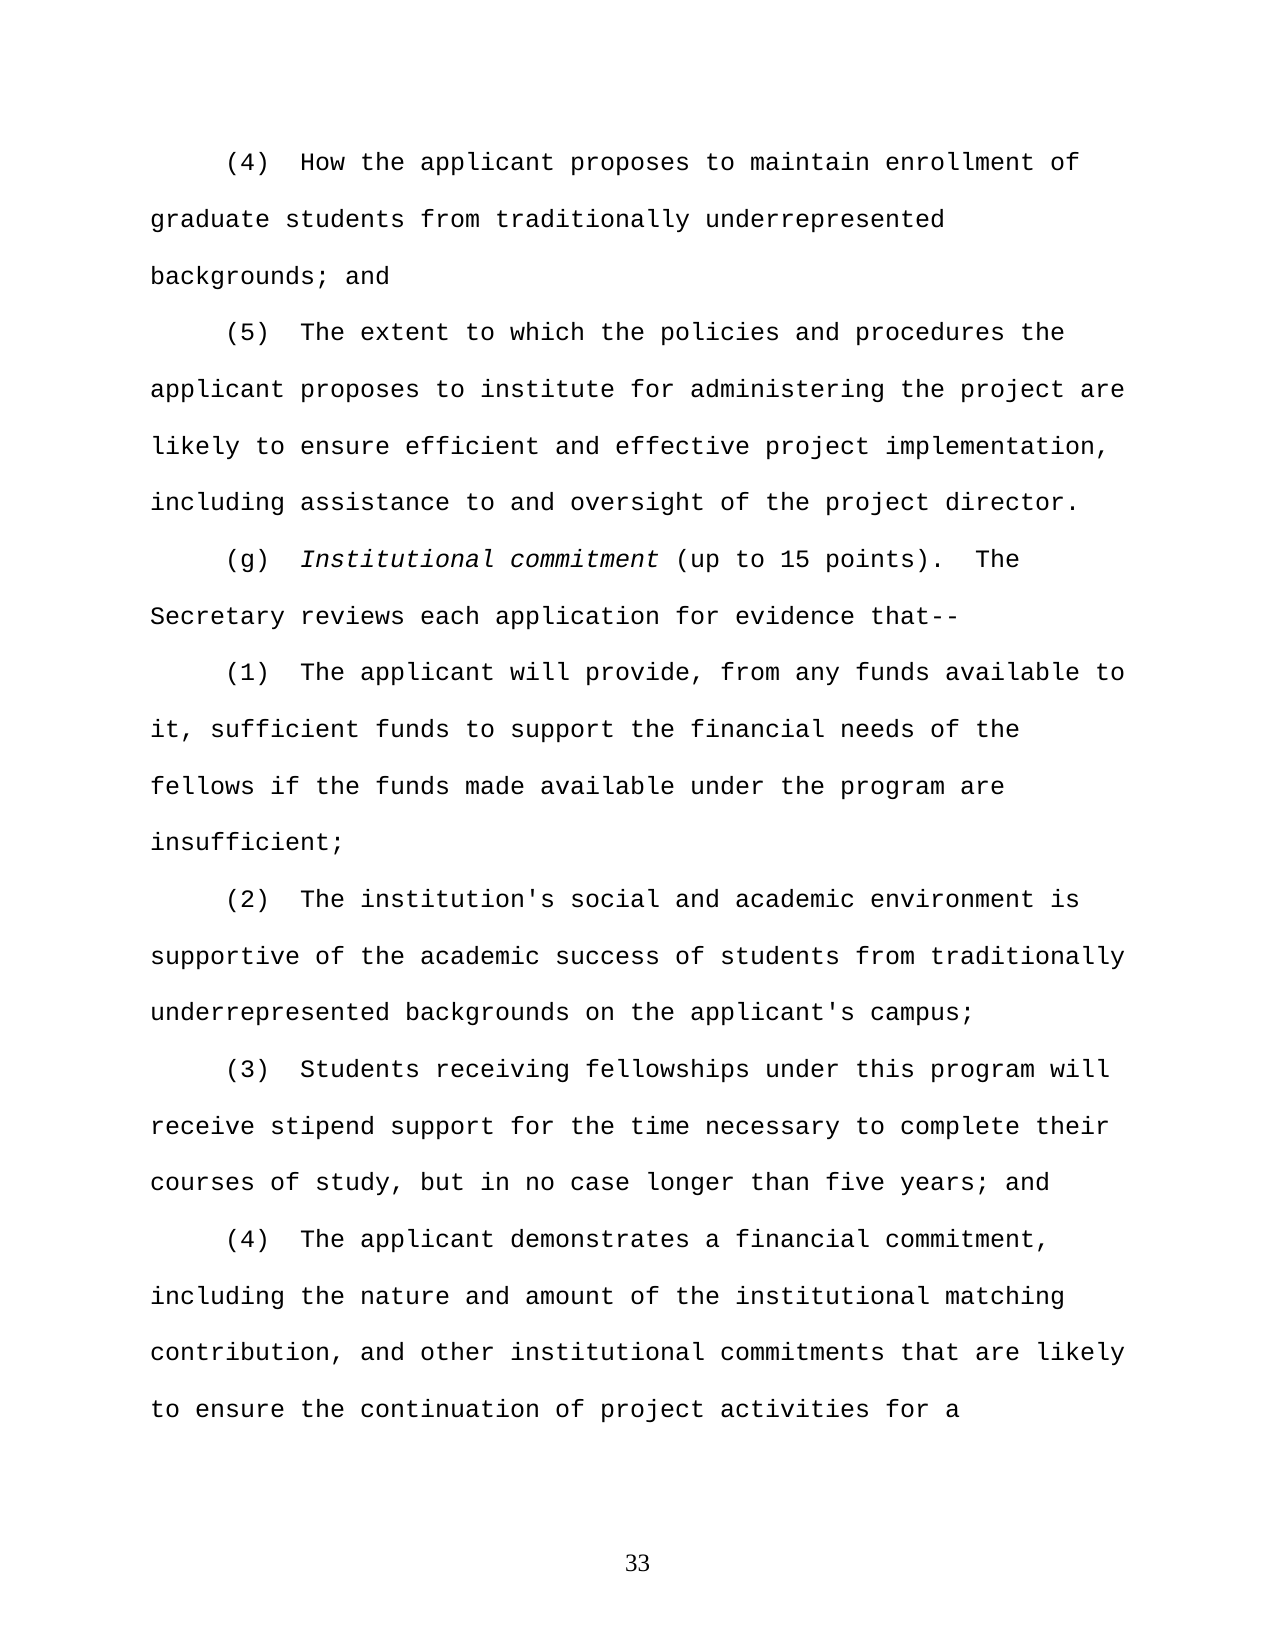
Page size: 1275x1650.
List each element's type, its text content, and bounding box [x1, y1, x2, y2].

text (5) The extent to which the policies and procedures the applicant proposes to institute for administering the project are likely to ensure efficient and effective project implementation, including assistance to and oversight of the project director. [150, 320, 1125, 518]
text (g) Institutional commitment (up to 15 points). The Secretary reviews each application for evidence that-- [150, 547, 1125, 632]
text (1) The applicant will provide, from any funds available to it, sufficient funds to support the financial needs of the fellows if the funds made available under the program are insufficient; [150, 660, 1125, 858]
text (4) How the applicant proposes to maintain enrollment of graduate students from traditionally underrepresented backgrounds; and [150, 150, 1125, 292]
text (3) Students receiving fellowships under this program will receive stipend support for the time necessary to complete their courses of study, but in no case longer than five years; and [150, 1057, 1125, 1198]
text (2) The institution's social and academic environment is supportive of the academic success of students from traditionally underrepresented backgrounds on the applicant's campus; [150, 887, 1125, 1028]
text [150, 1227, 1125, 1425]
